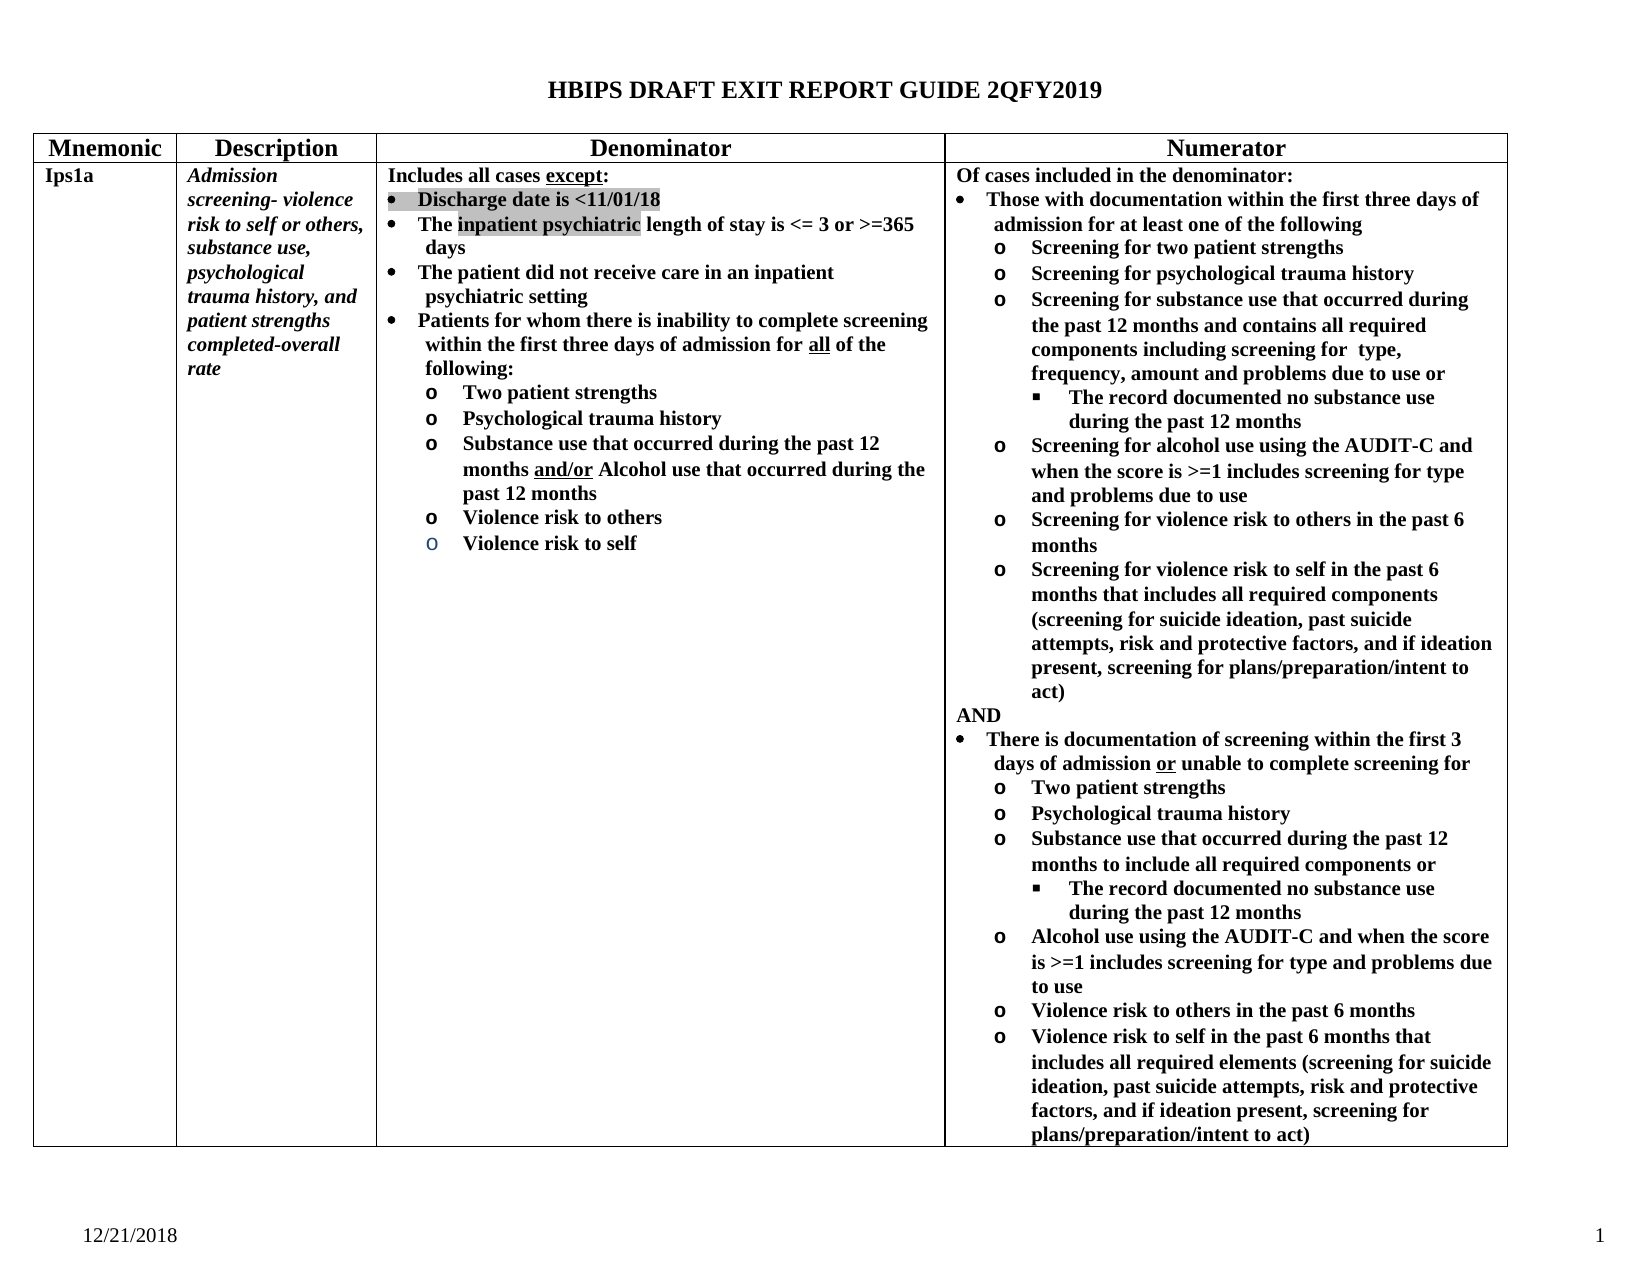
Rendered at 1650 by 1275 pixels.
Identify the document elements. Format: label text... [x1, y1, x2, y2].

table_cell Of cases included in the denominator: Those with documentation within the first three days of admission for at least one of the following Screening for two patient strengths Screening for psychological trauma history Screening for substance use that occurred during the past 12 months and contains all required components including screening for type, frequency, amount and problems due to use or The record documented no substance use during the past 12 months Screening for alcohol use using the AUDIT-C and when the score is >=1 includes screening for type and problems due to use Screening for violence risk to others in the past 6 months Screening for violence risk to self in the past 6 months that includes all required components (screening for suicide ideation, past suicide attempts, risk and protective factors, and if ideation present, screening for plans/preparation/intent to act) AND There is documentation of screening within the first 3 days of admission or unable to complete screening for Two patient strengths Psychological trauma history Substance use that occurred during the past 12 months to include all required components or The record documented no substance use during the past 12 months Alcohol use using the AUDIT-C and when the score is >=1 includes screening for type and problems due to use Violence risk to others in the past 6 months Violence risk to self in the past 6 months that includes all required elements (screening for suicide ideation, past suicide attempts, risk and protective factors, and if ideation present, screening for plans/preparation/intent to act) [946, 163, 1507, 1146]
table_cell Includes all cases except: Discharge date is <11/01/18 The inpatient psychiatric length of stay is <= 3 or >=365 days The patient did not receive care in an inpatient psychiatric setting Patients for whom there is inability to complete screening within the first three days of admission for all of the following: Two patient strengths Psychological trauma history Substance use that occurred during the past 12 months and/or Alcohol use that occurred during the past 12 months Violence risk to others Violence risk to self [377, 163, 944, 1146]
table_cell Ips1a [34, 163, 176, 1146]
table_header Mnemonic [34, 134, 176, 162]
table_header Numerator [946, 134, 1507, 162]
table_header Denominator [377, 134, 944, 162]
table_cell Admission screening- violence risk to self or others, substance use, psychological trauma history, and patient strengths completed-overall rate [177, 163, 376, 1146]
table_header Description [177, 134, 376, 162]
